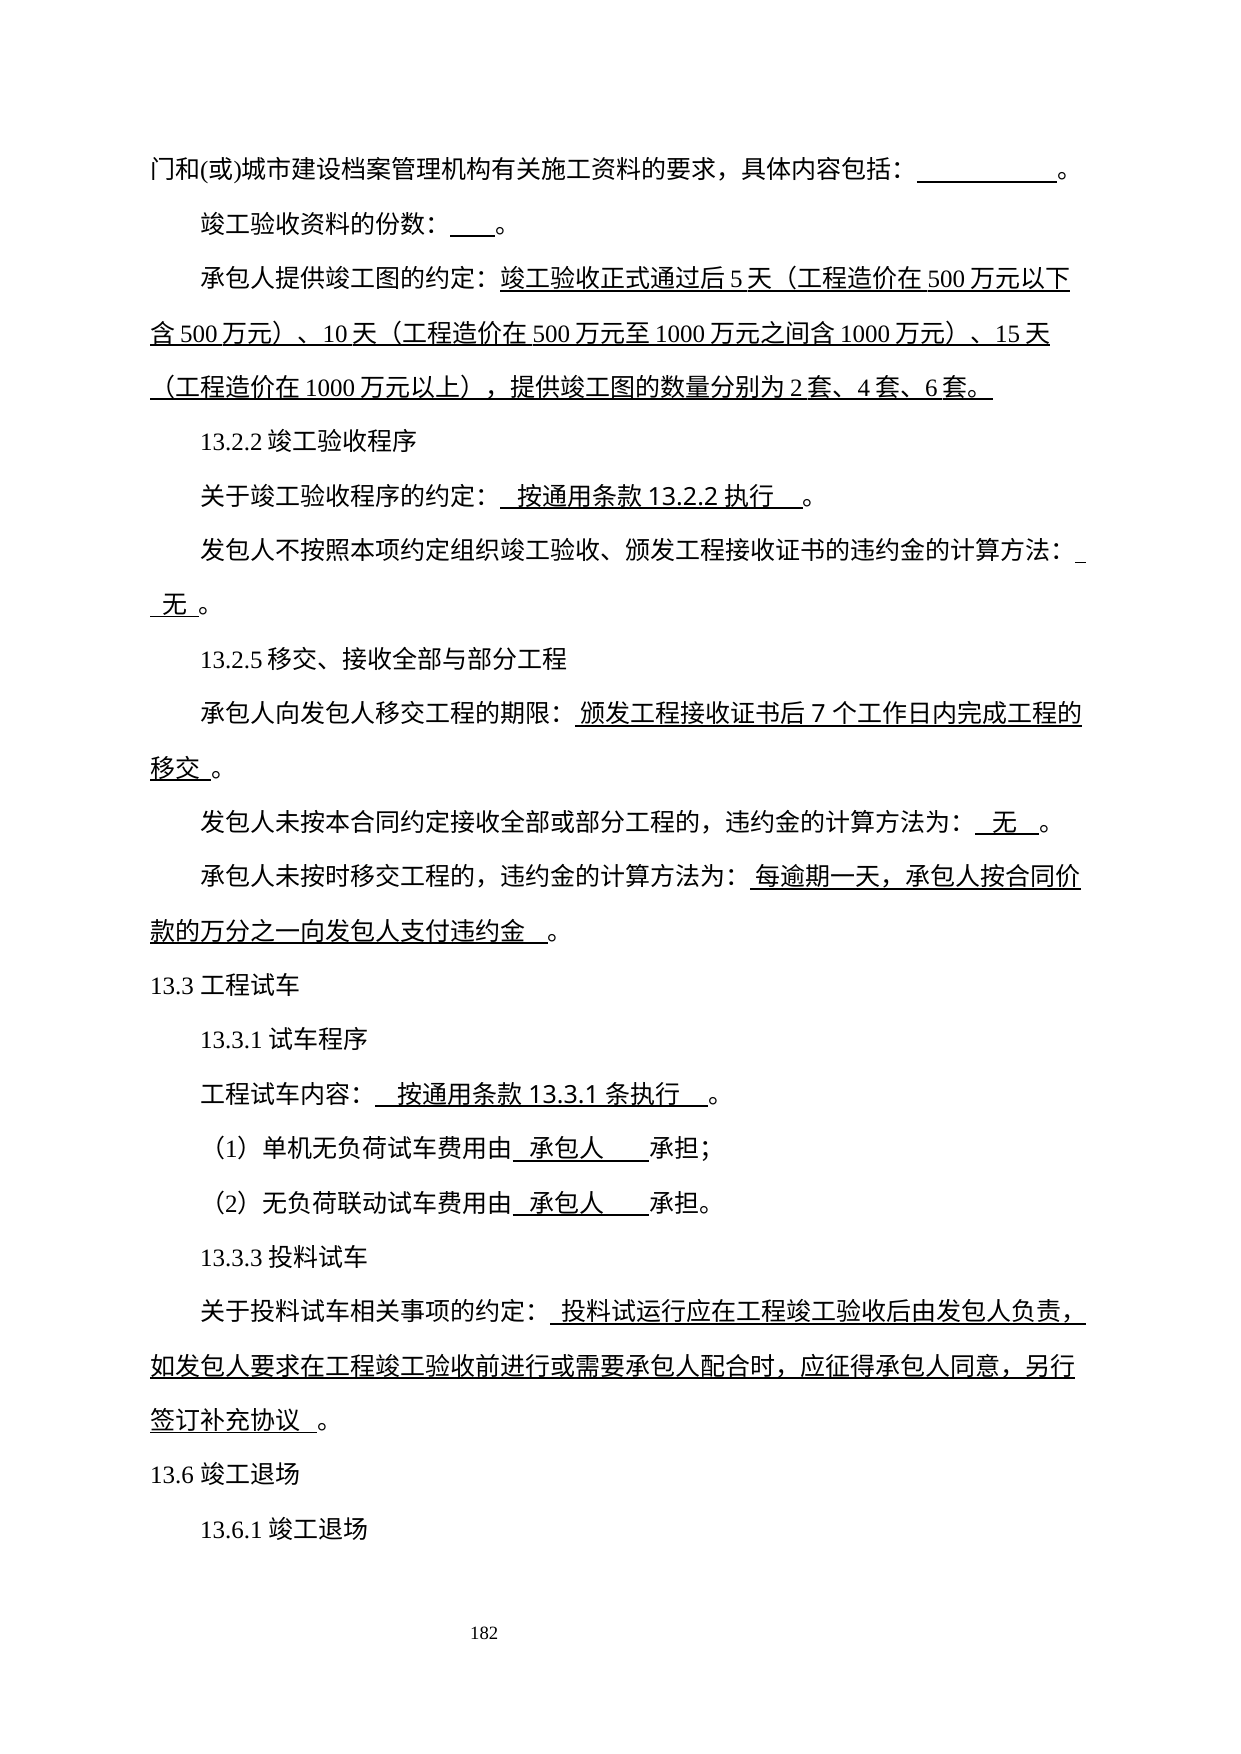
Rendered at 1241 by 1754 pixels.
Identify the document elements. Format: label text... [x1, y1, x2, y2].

text 承包人未按时移交工程的，违约金的计算方法为： 每逾期一天，承包人按合同价款的万分之一向发包人支付违约金 。 [150, 857, 1090, 947]
text （1）单机无负荷试车费用由 承包人 承担； [150, 1129, 1090, 1165]
text 关于竣工验收程序的约定： 按通用条款 13.2.2 执行 。 [150, 476, 1090, 512]
text 关于投料试车相关事项的约定： 投料试运行应在工程竣工验收后由发包人负责，如发包人要求在工程竣工验收前进行或需要承包人配合时，应征得承包人同意，另行签订补充协议 。 [150, 1292, 1090, 1437]
text 发包人不按照本项约定组织竣工验收、颁发工程接收证书的违约金的计算方法： [150, 531, 1090, 567]
text 竣工验收资料的份数： 。 [150, 204, 1090, 241]
text 13.2.2竣工验收程序 [150, 422, 1090, 458]
text 工程试车内容： 按通用条款 13.3.1 条执行 。 [150, 1074, 1090, 1111]
text 无 。 [150, 585, 1090, 621]
text 发包人未按本合同约定接收全部或部分工程的，违约金的计算方法为： 无 。 [150, 802, 1090, 839]
text 13.3.3 投料试车 [150, 1237, 1090, 1274]
text 13.3 工程试车 [150, 966, 1090, 1002]
text （2）无负荷联动试车费用由 承包人 承担。 [150, 1183, 1090, 1219]
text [150, 150, 1090, 186]
text 13.6 竣工退场 [150, 1455, 1090, 1491]
text 13.3.1 试车程序 [150, 1020, 1090, 1056]
text 承包人提供竣工图的约定：竣工验收正式通过后5天（工程造价在500万元以下含500万元）、10天（工程造价在500万元至1000万元之间含1000万元）、15天（工程造价在1000万元以上），提供竣工图的数量分别为2套、4套、6套。 [150, 259, 1090, 404]
text 13.2.5移交、接收全部与部分工程 [150, 639, 1090, 676]
text 承包人向发包人移交工程的期限： 颁发工程接收证书后 7 个工作日内完成工程的移交 。 [150, 694, 1090, 784]
text 13.6.1 竣工退场 [150, 1509, 1090, 1546]
